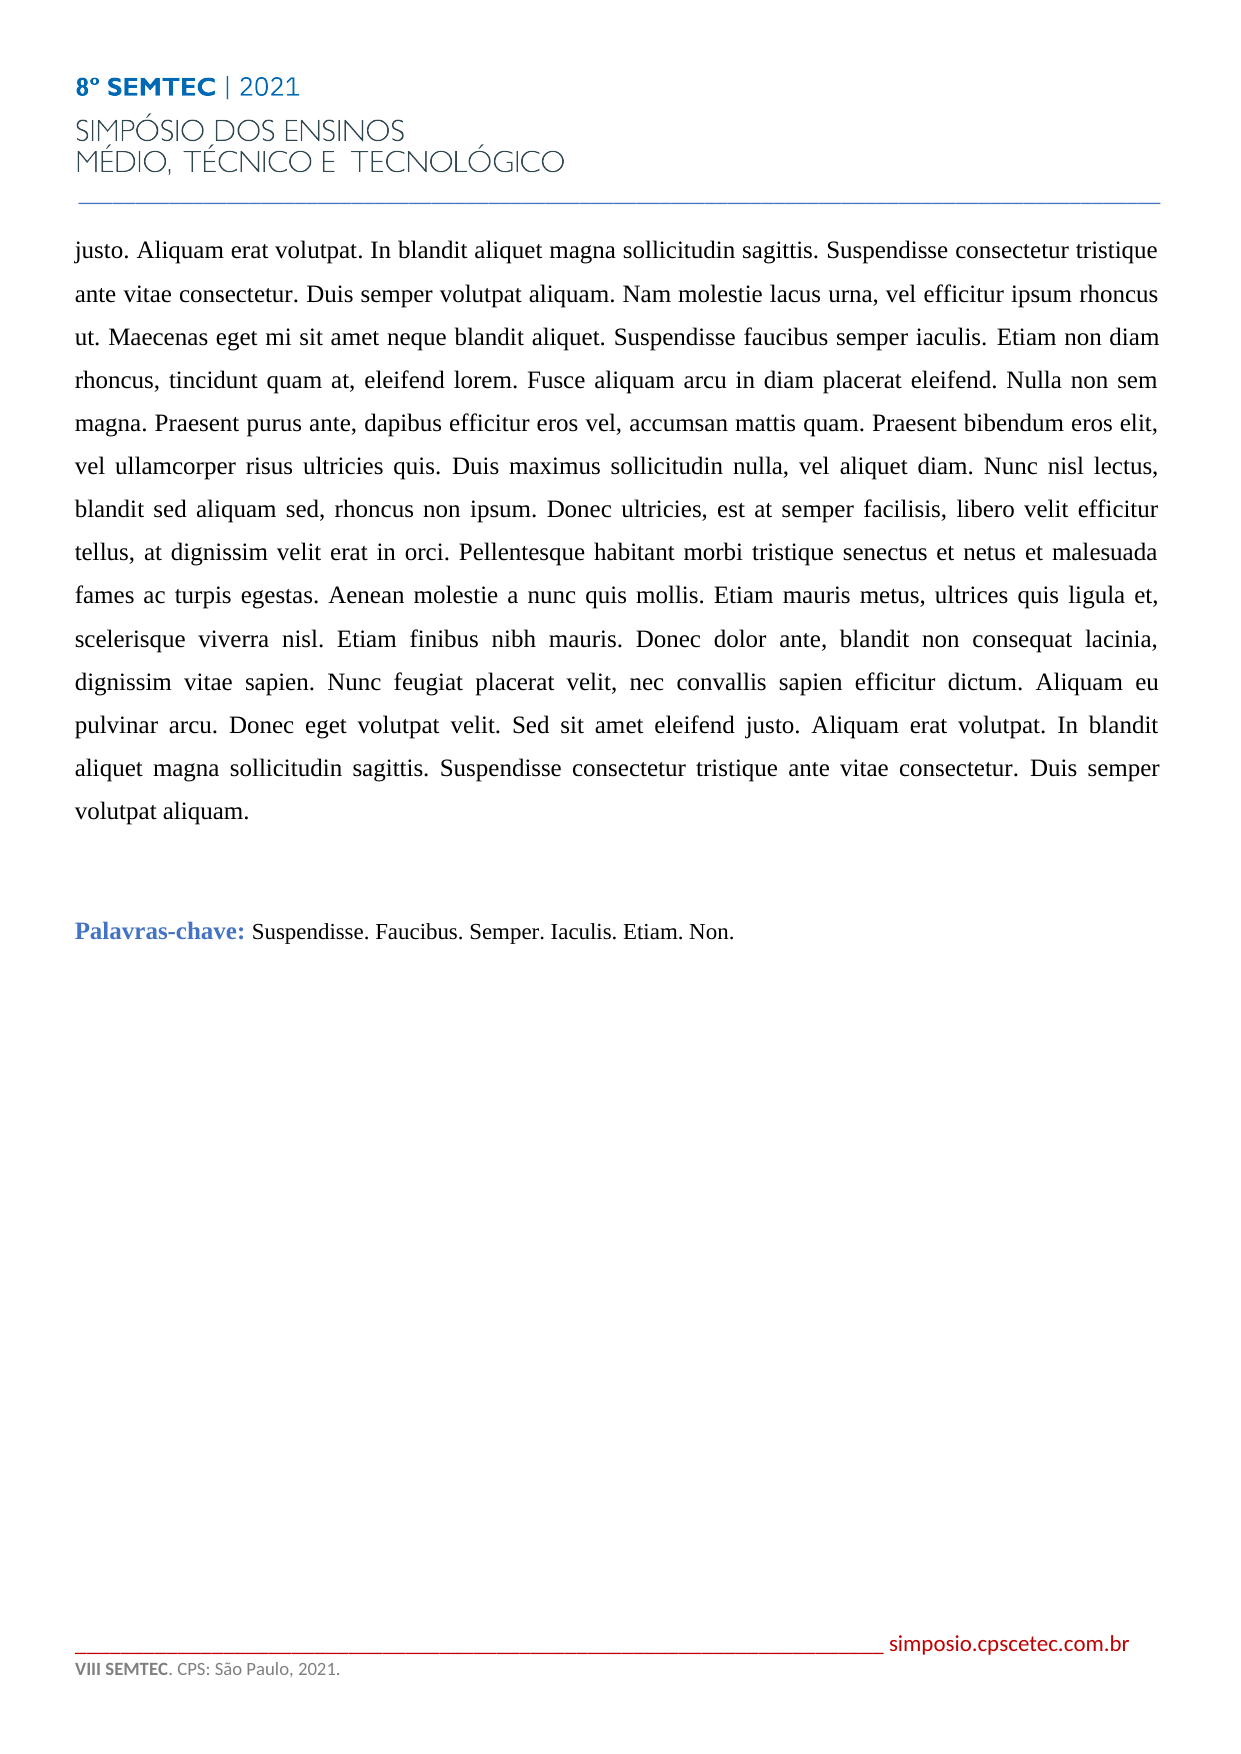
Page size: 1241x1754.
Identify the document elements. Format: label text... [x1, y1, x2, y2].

text Palavras-chave: Suspendisse. Faucibus. Semper. Iaculis. Etiam. Non. [74, 916, 1160, 944]
picture [75, 73, 565, 180]
